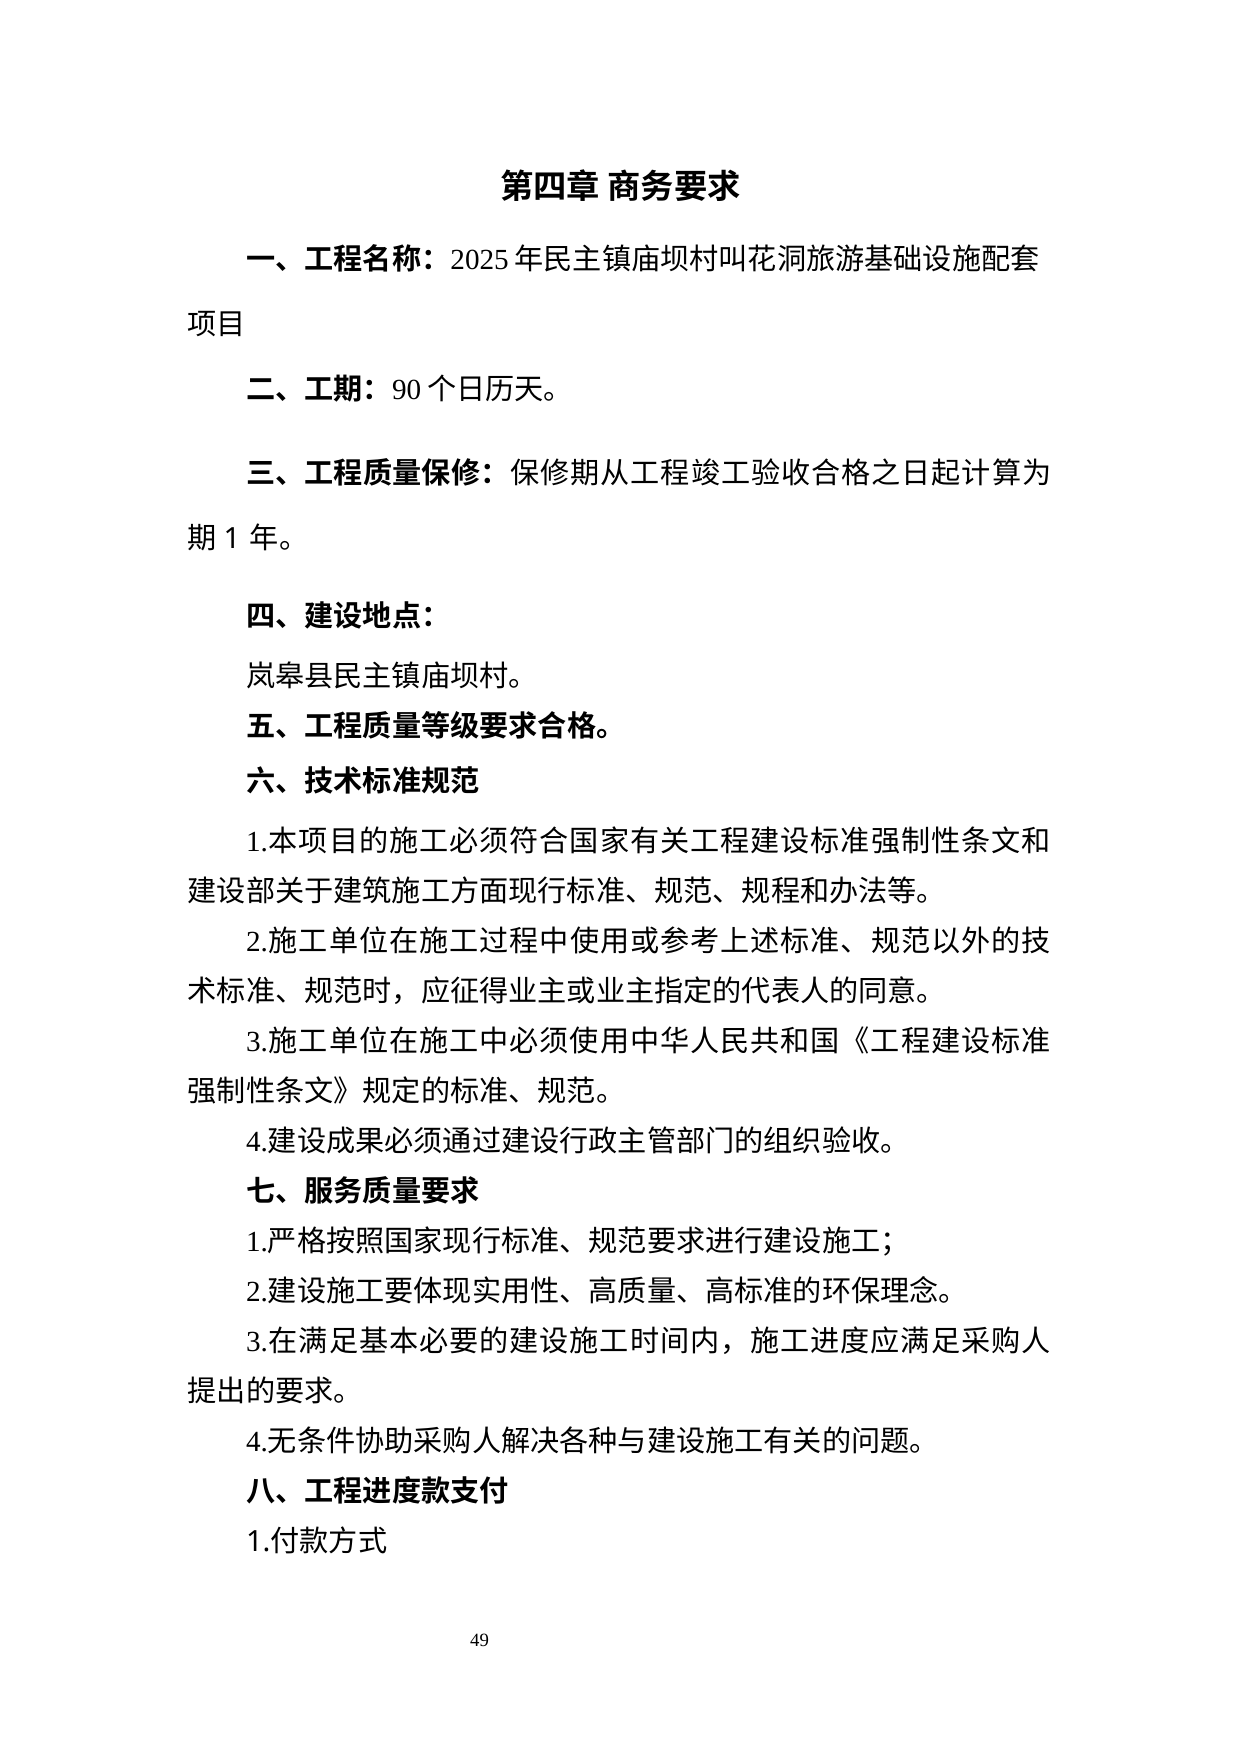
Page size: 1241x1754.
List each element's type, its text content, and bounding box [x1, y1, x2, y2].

text 1.付款方式 [187, 1511, 1053, 1561]
text 七、服务质量要求 [187, 1161, 1053, 1211]
text 4.无条件协助采购人解决各种与建设施工有关的问题。 [187, 1411, 1053, 1461]
text 1.本项目的施工必须符合国家有关工程建设标准强制性条文和建设部关于建筑施工方面现行标准、规范、规程和办法等。 [187, 811, 1053, 911]
text 2.施工单位在施工过程中使用或参考上述标准、规范以外的技术标准、规范时，应征得业主或业主指定的代表人的同意。 [187, 911, 1053, 1011]
text 岚皋县民主镇庙坝村。 [187, 646, 1053, 696]
text 四、建设地点： [187, 581, 1053, 646]
text 五、工程质量等级要求合格。 [187, 696, 1053, 746]
text 1.严格按照国家现行标准、规范要求进行建设施工； [187, 1211, 1053, 1261]
text 一、工程名称：2025年民主镇庙坝村叫花洞旅游基础设施配套项目 [187, 224, 1053, 354]
text 4.建设成果必须通过建设行政主管部门的组织验收。 [187, 1111, 1053, 1161]
text 三、工程质量保修：保修期从工程竣工验收合格之日起计算为期1 年。 [187, 439, 1053, 569]
text 3.施工单位在施工中必须使用中华人民共和国《工程建设标准强制性条文》规定的标准、规范。 [187, 1011, 1053, 1111]
text 六、技术标准规范 [187, 746, 1053, 811]
list 第四章 商务要求 [187, 162, 1053, 208]
text 八、工程进度款支付 [187, 1461, 1053, 1511]
text 3.在满足基本必要的建设施工时间内，施工进度应满足采购人提出的要求。 [187, 1311, 1053, 1411]
text 2.建设施工要体现实用性、高质量、高标准的环保理念。 [187, 1261, 1053, 1311]
text 二、工期：90个日历天。 [187, 354, 1053, 419]
